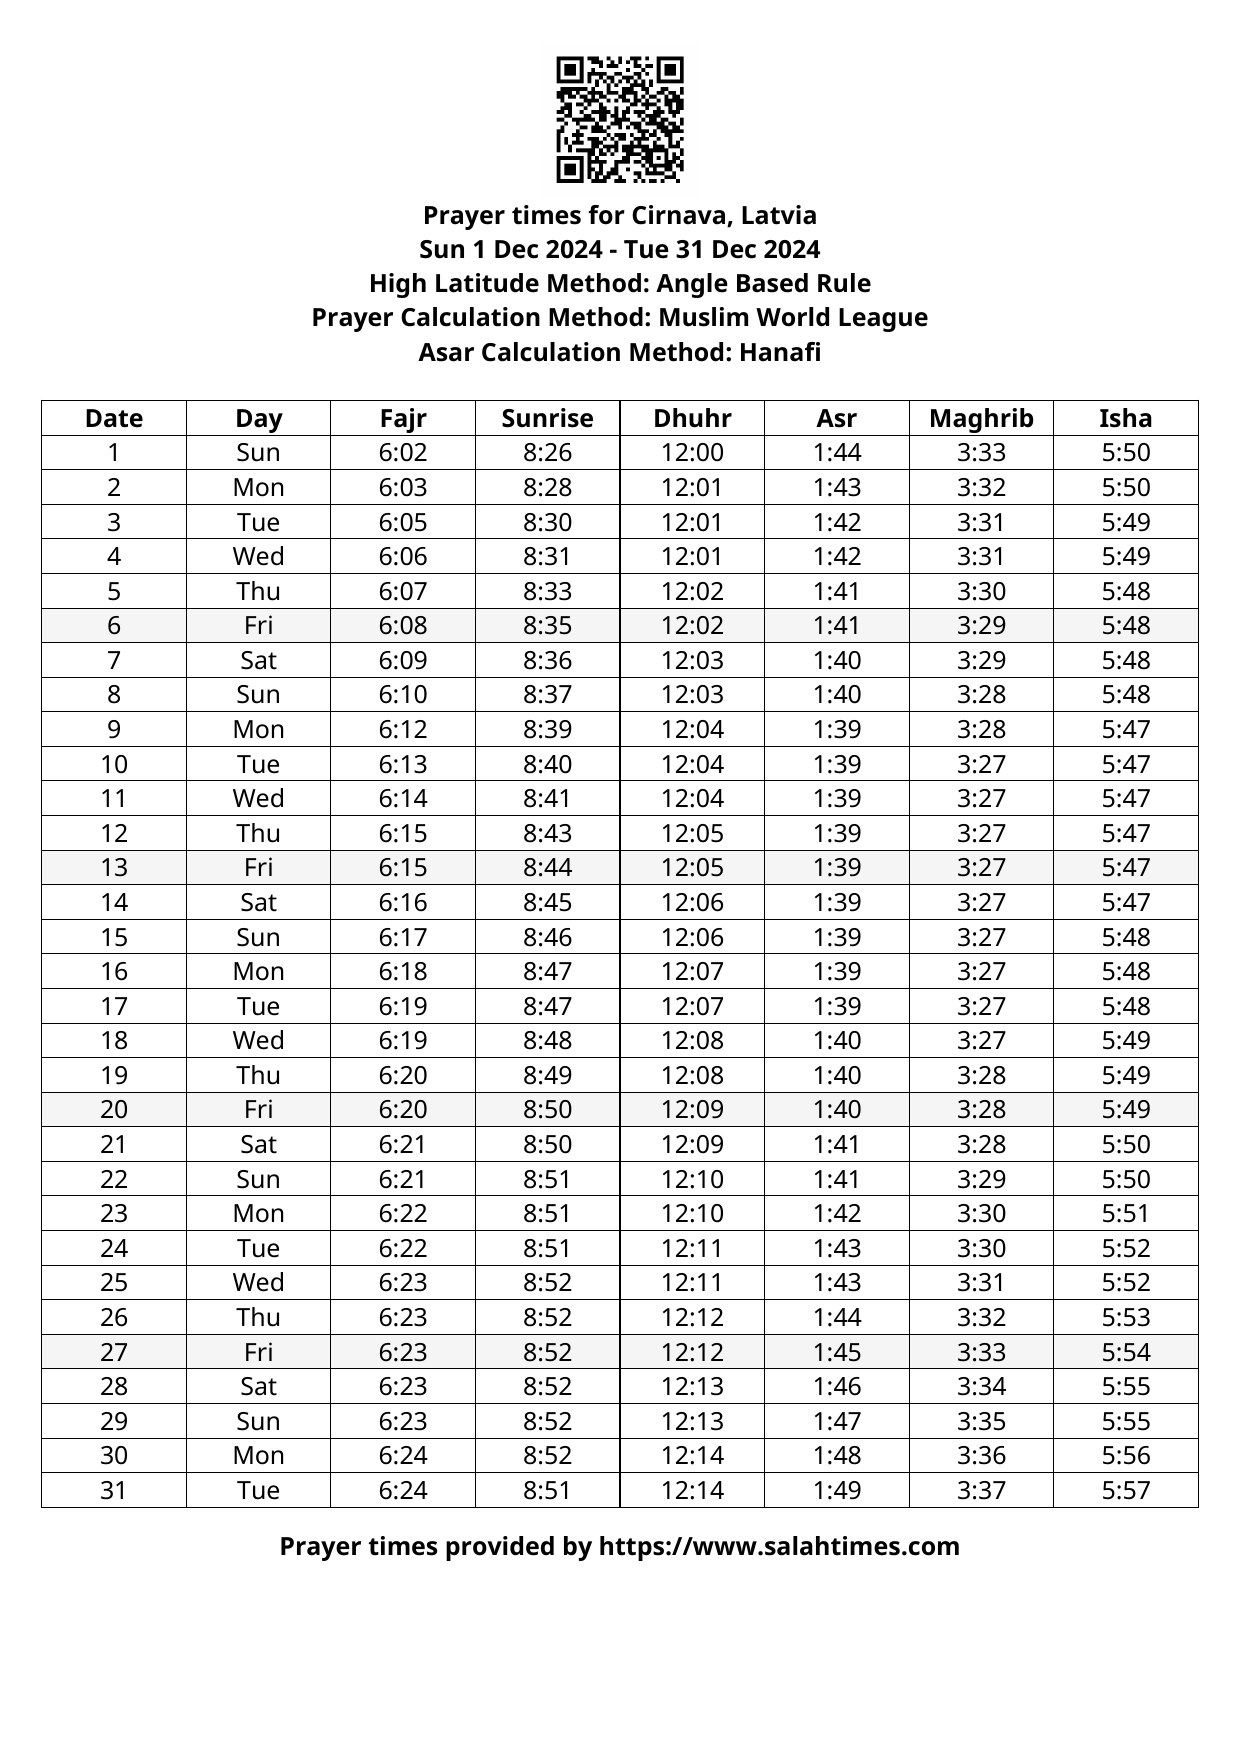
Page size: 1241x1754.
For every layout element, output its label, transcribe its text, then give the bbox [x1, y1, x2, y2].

table_header Isha [1054, 401, 1198, 434]
table_cell 12:13 [621, 1369, 764, 1403]
table_cell 1:49 [765, 1473, 909, 1507]
table_cell 1:42 [765, 505, 909, 538]
table_cell 5:57 [1054, 1473, 1198, 1507]
table_cell 8:49 [476, 1058, 619, 1092]
table_cell 20 [42, 1093, 186, 1126]
table_cell 12:11 [621, 1231, 764, 1264]
table_cell 8:47 [476, 954, 619, 988]
text Sun 1 Dec 2024 - Tue 31 Dec 2024 [42, 232, 1198, 266]
table_cell Thu [187, 816, 330, 849]
table_cell 5:47 [1054, 816, 1198, 849]
table_cell 12 [42, 816, 186, 849]
table_cell Sat [187, 1369, 330, 1403]
table_cell Sat [187, 885, 330, 919]
table_cell 15 [42, 920, 186, 953]
table_cell 3:30 [910, 1196, 1053, 1230]
table_cell 19 [42, 1058, 186, 1092]
table_cell 3:31 [910, 505, 1053, 538]
table_cell 8:40 [476, 747, 619, 780]
table_cell 6:21 [331, 1127, 475, 1161]
table_cell 12:09 [621, 1093, 764, 1126]
table_cell 1:42 [765, 539, 909, 573]
table_cell 12:10 [621, 1162, 764, 1195]
table_cell Mon [187, 954, 330, 988]
table_cell Thu [187, 574, 330, 607]
table_cell 6:17 [331, 920, 475, 953]
table_header Fajr [331, 401, 475, 434]
table_cell 16 [42, 954, 186, 988]
table_cell 8:51 [476, 1231, 619, 1264]
table_cell 6:23 [331, 1266, 475, 1299]
table_cell 8:28 [476, 470, 619, 504]
text Prayer times provided by https://www.salahtimes.com [42, 1528, 1198, 1563]
table_cell 1:39 [765, 885, 909, 919]
table_cell 3:27 [910, 954, 1053, 988]
table_cell 3:27 [910, 851, 1053, 884]
table_cell 12:13 [621, 1404, 764, 1437]
table_cell 5:49 [1054, 539, 1198, 573]
table_cell 8:48 [476, 1024, 619, 1057]
table_cell 1:41 [765, 574, 909, 607]
table_cell 3:37 [910, 1473, 1053, 1507]
table_cell 29 [42, 1404, 186, 1437]
table_cell 5:50 [1054, 1127, 1198, 1161]
table_cell 1:39 [765, 989, 909, 1022]
table_cell 8:52 [476, 1300, 619, 1334]
table_cell 12:03 [621, 678, 764, 711]
table_cell 3:29 [910, 1162, 1053, 1195]
table_cell 1 [42, 436, 186, 469]
picture [542, 41, 699, 198]
table_cell 1:39 [765, 920, 909, 953]
table_cell 1:46 [765, 1369, 909, 1403]
table_cell 6 [42, 609, 186, 642]
table_cell 5 [42, 574, 186, 607]
table_cell 6:02 [331, 436, 475, 469]
table_cell 6:14 [331, 781, 475, 815]
table_cell 2 [42, 470, 186, 504]
table_cell 3:28 [910, 678, 1053, 711]
table_cell 12:05 [621, 816, 764, 849]
table_header Day [187, 401, 330, 434]
table_cell 5:54 [1054, 1335, 1198, 1368]
table_cell Tue [187, 989, 330, 1022]
table_cell 8:50 [476, 1093, 619, 1126]
table_cell 8:37 [476, 678, 619, 711]
table_cell Wed [187, 539, 330, 573]
table_cell 6:06 [331, 539, 475, 573]
table_cell 1:41 [765, 1162, 909, 1195]
table_cell 8:52 [476, 1266, 619, 1299]
table_cell 3:29 [910, 609, 1053, 642]
table_cell 6:21 [331, 1162, 475, 1195]
table_cell 3:28 [910, 1058, 1053, 1092]
table_cell 5:48 [1054, 609, 1198, 642]
table_header Maghrib [910, 401, 1053, 434]
table_cell 12:09 [621, 1127, 764, 1161]
text Asar Calculation Method: Hanafi [42, 334, 1198, 368]
table_cell Mon [187, 712, 330, 746]
table_cell 12:07 [621, 989, 764, 1022]
table_cell 12:12 [621, 1335, 764, 1368]
table_cell 5:48 [1054, 678, 1198, 711]
table_cell 12:07 [621, 954, 764, 988]
table_cell 6:24 [331, 1439, 475, 1472]
table_cell 8 [42, 678, 186, 711]
table_cell 12:08 [621, 1024, 764, 1057]
table_cell 22 [42, 1162, 186, 1195]
table_cell 6:24 [331, 1473, 475, 1507]
table_cell 8:43 [476, 816, 619, 849]
table_cell 12:04 [621, 781, 764, 815]
table_cell Tue [187, 505, 330, 538]
table_cell 3:31 [910, 1266, 1053, 1299]
table_cell Sun [187, 920, 330, 953]
table_cell 1:43 [765, 1266, 909, 1299]
table_cell 11 [42, 781, 186, 815]
table_cell 5:47 [1054, 712, 1198, 746]
table_cell 5:52 [1054, 1266, 1198, 1299]
table_cell 1:44 [765, 436, 909, 469]
table_cell 5:48 [1054, 920, 1198, 953]
text Prayer times for Cirnava, Latvia [42, 198, 1198, 232]
table_cell 12:14 [621, 1439, 764, 1472]
table_cell 6:23 [331, 1335, 475, 1368]
table_cell 1:41 [765, 1127, 909, 1161]
table_header Date [42, 401, 186, 434]
table_cell 3:27 [910, 885, 1053, 919]
table_cell 5:48 [1054, 574, 1198, 607]
table_cell 8:47 [476, 989, 619, 1022]
table_cell 3:32 [910, 470, 1053, 504]
table_cell 8:41 [476, 781, 619, 815]
table_cell 3:27 [910, 816, 1053, 849]
table_cell 8:52 [476, 1369, 619, 1403]
table_cell 5:50 [1054, 1162, 1198, 1195]
table_cell 1:40 [765, 1024, 909, 1057]
table_cell 6:20 [331, 1058, 475, 1092]
table_cell 3:33 [910, 436, 1053, 469]
table_cell 8:31 [476, 539, 619, 573]
table_cell Tue [187, 747, 330, 780]
table_cell 3:35 [910, 1404, 1053, 1437]
table_cell 5:50 [1054, 436, 1198, 469]
table_cell 6:12 [331, 712, 475, 746]
table_cell 26 [42, 1300, 186, 1334]
table_cell 5:47 [1054, 851, 1198, 884]
table_cell 3:27 [910, 747, 1053, 780]
table_cell 1:40 [765, 1058, 909, 1092]
table_cell 12:01 [621, 470, 764, 504]
table_cell 12:02 [621, 574, 764, 607]
table_cell 6:19 [331, 989, 475, 1022]
table_cell 1:40 [765, 643, 909, 677]
table_cell 8:44 [476, 851, 619, 884]
table_cell 8:52 [476, 1404, 619, 1437]
table_cell Sun [187, 436, 330, 469]
table_cell 6:08 [331, 609, 475, 642]
table_cell 3:27 [910, 781, 1053, 815]
table_cell 1:41 [765, 609, 909, 642]
table_cell 7 [42, 643, 186, 677]
table_cell 12:04 [621, 747, 764, 780]
table_cell 5:48 [1054, 954, 1198, 988]
table_cell 3:27 [910, 920, 1053, 953]
table_cell 6:22 [331, 1196, 475, 1230]
table_cell 8:52 [476, 1335, 619, 1368]
table_cell 6:15 [331, 816, 475, 849]
table_cell 3:34 [910, 1369, 1053, 1403]
table_cell 1:39 [765, 816, 909, 849]
text Prayer Calculation Method: Muslim World League [42, 300, 1198, 334]
table_cell 1:45 [765, 1335, 909, 1368]
table_cell 1:43 [765, 470, 909, 504]
table_cell 5:47 [1054, 885, 1198, 919]
table_cell 1:39 [765, 954, 909, 988]
table_cell 5:55 [1054, 1369, 1198, 1403]
table_cell 3:28 [910, 1093, 1053, 1126]
table_cell 12:03 [621, 643, 764, 677]
table_cell 5:52 [1054, 1231, 1198, 1264]
table_cell 12:14 [621, 1473, 764, 1507]
table_cell 12:12 [621, 1300, 764, 1334]
table_cell 6:03 [331, 470, 475, 504]
table_cell 12:00 [621, 436, 764, 469]
table_cell 5:56 [1054, 1439, 1198, 1472]
table_cell 4 [42, 539, 186, 573]
table_cell 10 [42, 747, 186, 780]
table_cell 8:51 [476, 1473, 619, 1507]
table_cell 1:43 [765, 1231, 909, 1264]
table_cell 1:40 [765, 678, 909, 711]
table_cell 5:50 [1054, 470, 1198, 504]
table_cell Wed [187, 1266, 330, 1299]
table_cell 12:04 [621, 712, 764, 746]
table_cell 3 [42, 505, 186, 538]
table_cell 8:52 [476, 1439, 619, 1472]
table_cell 3:29 [910, 643, 1053, 677]
table_cell 3:32 [910, 1300, 1053, 1334]
table_cell 8:35 [476, 609, 619, 642]
table_cell 3:36 [910, 1439, 1053, 1472]
table_cell 6:15 [331, 851, 475, 884]
table_cell 5:47 [1054, 747, 1198, 780]
table_cell 5:48 [1054, 989, 1198, 1022]
table_cell 3:27 [910, 1024, 1053, 1057]
table_cell 3:28 [910, 1127, 1053, 1161]
table_cell 6:18 [331, 954, 475, 988]
table_cell 17 [42, 989, 186, 1022]
table_cell 8:51 [476, 1162, 619, 1195]
table_cell Sun [187, 1162, 330, 1195]
table_cell Fri [187, 609, 330, 642]
table_cell 12:01 [621, 505, 764, 538]
table_cell Tue [187, 1231, 330, 1264]
table_cell Wed [187, 1024, 330, 1057]
table_cell Fri [187, 1093, 330, 1126]
table_cell 6:10 [331, 678, 475, 711]
table_cell 8:26 [476, 436, 619, 469]
table_cell 31 [42, 1473, 186, 1507]
table_cell 5:51 [1054, 1196, 1198, 1230]
table_cell 1:42 [765, 1196, 909, 1230]
table_cell Mon [187, 1439, 330, 1472]
table_cell 1:44 [765, 1300, 909, 1334]
table_cell 8:39 [476, 712, 619, 746]
table_cell 3:27 [910, 989, 1053, 1022]
table_cell Sat [187, 1127, 330, 1161]
table_cell 8:30 [476, 505, 619, 538]
table_cell 9 [42, 712, 186, 746]
table_cell 8:45 [476, 885, 619, 919]
table_cell 6:19 [331, 1024, 475, 1057]
table_cell 12:02 [621, 609, 764, 642]
table_cell 8:51 [476, 1196, 619, 1230]
table_cell 8:46 [476, 920, 619, 953]
table_cell Thu [187, 1058, 330, 1092]
table_cell 1:39 [765, 851, 909, 884]
table_header Sunrise [476, 401, 619, 434]
table_cell Wed [187, 781, 330, 815]
table_cell 8:33 [476, 574, 619, 607]
table_cell 12:08 [621, 1058, 764, 1092]
table_cell 5:47 [1054, 781, 1198, 815]
table_cell 6:23 [331, 1300, 475, 1334]
table_cell 5:49 [1054, 1024, 1198, 1057]
table_cell 28 [42, 1369, 186, 1403]
table_cell 6:09 [331, 643, 475, 677]
table_cell 5:55 [1054, 1404, 1198, 1437]
table_cell 13 [42, 851, 186, 884]
table_cell 24 [42, 1231, 186, 1264]
table_cell 6:16 [331, 885, 475, 919]
table_cell 23 [42, 1196, 186, 1230]
table_cell 1:40 [765, 1093, 909, 1126]
table_cell 3:31 [910, 539, 1053, 573]
table_cell 21 [42, 1127, 186, 1161]
table_cell Fri [187, 1335, 330, 1368]
table_cell 6:22 [331, 1231, 475, 1264]
table_cell 5:49 [1054, 1058, 1198, 1092]
table_cell Mon [187, 470, 330, 504]
table_cell Sun [187, 678, 330, 711]
table_cell 25 [42, 1266, 186, 1299]
table_cell 27 [42, 1335, 186, 1368]
table_cell 12:11 [621, 1266, 764, 1299]
table_cell 12:01 [621, 539, 764, 573]
table_cell 12:06 [621, 885, 764, 919]
table_cell 8:36 [476, 643, 619, 677]
table_cell 5:48 [1054, 643, 1198, 677]
table_cell 14 [42, 885, 186, 919]
table_cell 6:05 [331, 505, 475, 538]
table_cell Mon [187, 1196, 330, 1230]
table_cell 3:33 [910, 1335, 1053, 1368]
table_cell 1:39 [765, 781, 909, 815]
table_cell 8:50 [476, 1127, 619, 1161]
table_cell 18 [42, 1024, 186, 1057]
table_cell 6:13 [331, 747, 475, 780]
table_cell 1:47 [765, 1404, 909, 1437]
table_cell 3:30 [910, 574, 1053, 607]
table_cell 6:20 [331, 1093, 475, 1126]
table_cell 1:39 [765, 712, 909, 746]
table_cell 1:48 [765, 1439, 909, 1472]
text High Latitude Method: Angle Based Rule [42, 266, 1198, 300]
table_cell 12:06 [621, 920, 764, 953]
table_cell 12:05 [621, 851, 764, 884]
table_cell 5:53 [1054, 1300, 1198, 1334]
table_cell 5:49 [1054, 505, 1198, 538]
table_cell Thu [187, 1300, 330, 1334]
table_cell 12:10 [621, 1196, 764, 1230]
table_cell Tue [187, 1473, 330, 1507]
table_cell 3:30 [910, 1231, 1053, 1264]
table_cell 6:23 [331, 1404, 475, 1437]
table_cell 30 [42, 1439, 186, 1472]
table_cell 1:39 [765, 747, 909, 780]
table_cell 5:49 [1054, 1093, 1198, 1126]
table_cell Fri [187, 851, 330, 884]
table_header Dhuhr [621, 401, 764, 434]
table_cell 6:23 [331, 1369, 475, 1403]
table_cell Sat [187, 643, 330, 677]
table_header Asr [765, 401, 909, 434]
table_cell 6:07 [331, 574, 475, 607]
table_cell 3:28 [910, 712, 1053, 746]
table_cell Sun [187, 1404, 330, 1437]
